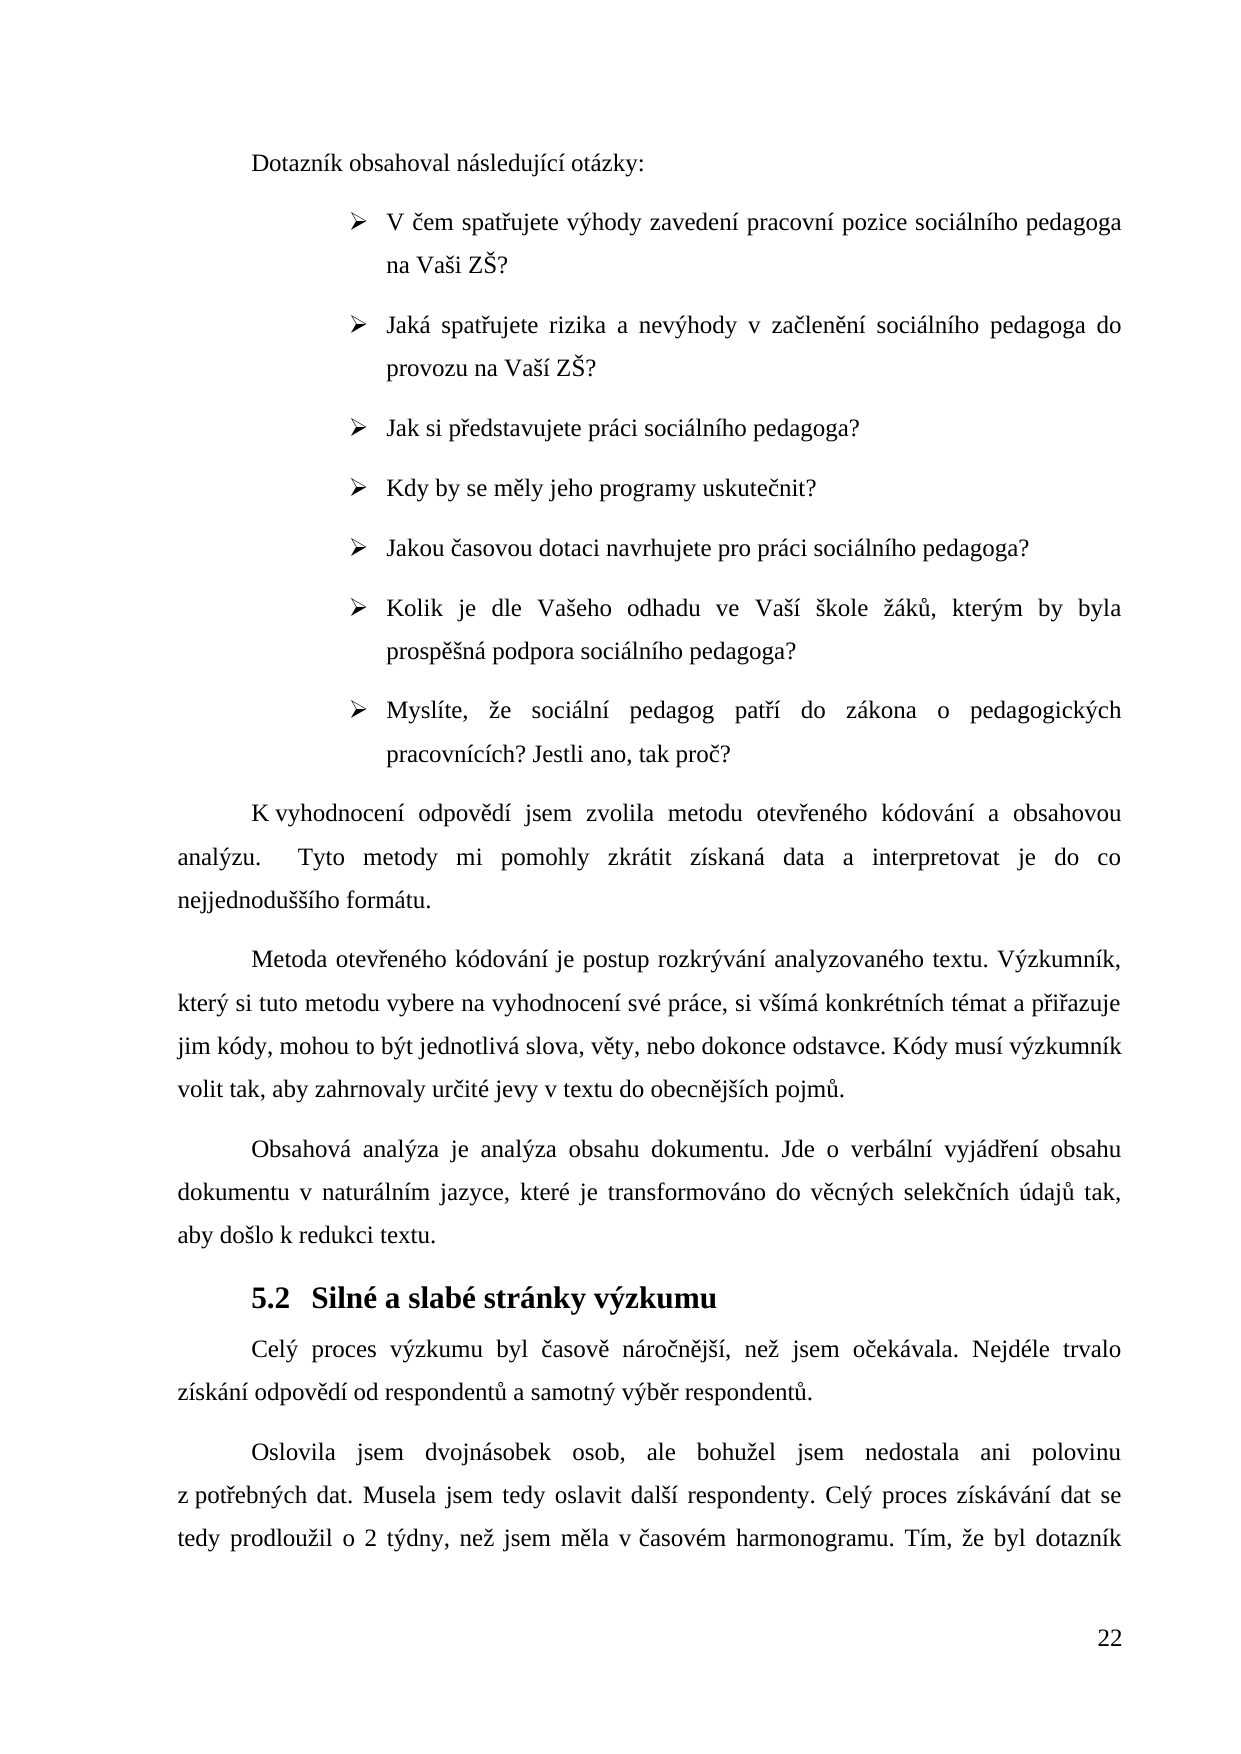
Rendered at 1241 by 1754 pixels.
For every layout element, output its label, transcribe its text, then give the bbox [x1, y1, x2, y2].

list Kdy by se měly jeho programy uskutečnit? [348, 473, 1122, 502]
subtitle Silné a slabé stránky výzkumu [251, 1280, 1122, 1316]
list V čem spatřujete výhody zavedení pracovní pozice sociálního pedagoga na Vaši ZŠ? [348, 207, 1122, 279]
text Celý proces výzkumu byl časově náročnější, než jsem očekávala. Nejdéle trvalo získání odpovědí od respondentů a samotný výběr respondentů. [177, 1334, 1122, 1406]
list Kolik je dle Vašeho odhadu ve Vaší škole žáků, kterým by byla prospěšná podpora sociálního pedagoga? [348, 593, 1122, 664]
text Metoda otevřeného kódování je postup rozkrývání analyzovaného textu. Výzkumník, který si tuto metodu vybere na vyhodnocení své práce, si všímá konkrétních témat a přiřazuje jim kódy, mohou to být jednotlivá slova, věty, nebo dokonce odstavce. Kódy musí výzkumník volit tak, aby zahrnovaly určité jevy v textu do obecnějších pojmů. [177, 944, 1122, 1103]
text Obsahová analýza je analýza obsahu dokumentu. Jde o verbální vyjádření obsahu dokumentu v naturálním jazyce, které je transformováno do věcných selekčních údajů tak, aby došlo k redukci textu. [177, 1134, 1122, 1249]
text K vyhodnocení odpovědí jsem zvolila metodu otevřeného kódování a obsahovou analýzu. Tyto metody mi pomohly zkrátit získaná data a interpretovat je do co nejjednoduššího formátu. [177, 798, 1122, 913]
list Jaká spatřujete rizika a nevýhody v začlenění sociálního pedagoga do provozu na Vaší ZŠ? [348, 310, 1122, 382]
list Myslíte, že sociální pedagog patří do zákona o pedagogických pracovnících? Jestli ano, tak proč? [348, 696, 1122, 767]
list Jakou časovou dotaci navrhujete pro práci sociálního pedagoga? [348, 533, 1122, 562]
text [177, 1437, 1122, 1552]
list Jak si představujete práci sociálního pedagoga? [348, 413, 1122, 442]
text Dotazník obsahoval následující otázky: [177, 148, 1122, 176]
